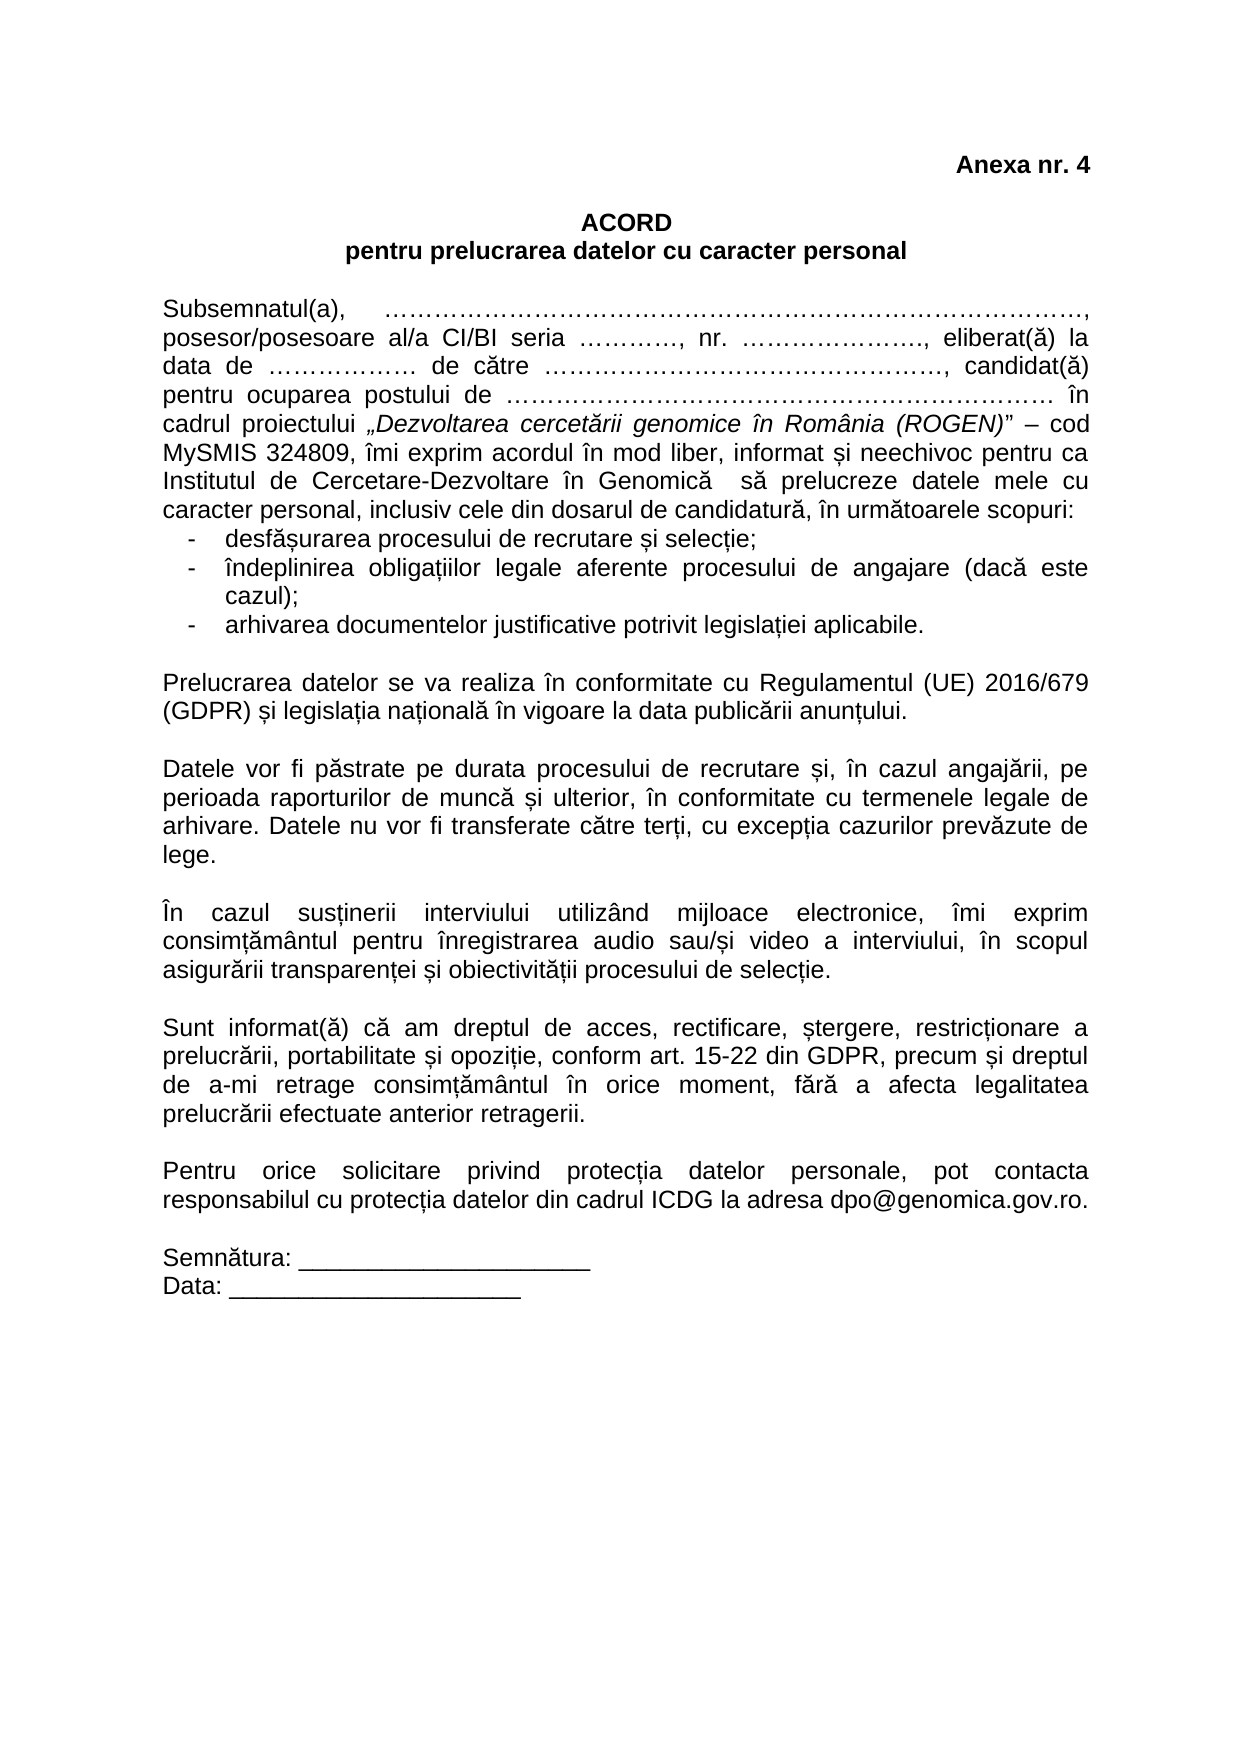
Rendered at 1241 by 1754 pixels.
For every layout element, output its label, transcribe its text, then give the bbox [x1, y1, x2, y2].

text Prelucrarea datelor se va realiza în conformitate cu Regulamentul (UE) 2016/679 (GDPR) și legislația națională în vigoare la data publicării anunțului. [162, 667, 1090, 725]
text pentru prelucrarea datelor cu caracter personal [162, 236, 1090, 265]
text În cazul susținerii interviului utilizând mijloace electronice, îmi exprim consimțământul pentru înregistrarea audio sau/și video a interviului, în scopul asigurării transparenței și obiectivității procesului de selecție. [162, 897, 1090, 984]
text Pentru orice solicitare privind protecția datelor personale, pot contacta responsabilul cu protecția datelor din cadrul ICDG la adresa dpo@genomica.gov.ro. [162, 1156, 1090, 1214]
list îndeplinirea obligațiilor legale aferente procesului de angajare (dacă este cazul); [187, 552, 1090, 610]
list desfășurarea procesului de recrutare și selecție; [187, 524, 1090, 552]
list arhivarea documentelor justificative potrivit legislației aplicabile. [187, 610, 1090, 639]
text Subsemnatul(a), …………………………………………………………………………, posesor/posesoare al/a CI/BI seria …………, nr. …………………., eliberat(ă) la data de ……………… de către …………………………………………, candidat(ă) pentru ocuparea postului de ………………………………………………………… în cadrul proiectului „Dezvoltarea cercetării genomice în România (ROGEN)” – cod MySMIS 324809, îmi exprim acordul în mod liber, informat și neechivoc pentru ca Institutul de Cercetare-Dezvoltare în Genomică să prelucreze datele mele cu caracter personal, inclusiv cele din dosarul de candidatură, în următoarele scopuri: [162, 294, 1090, 524]
text ACORD [162, 207, 1090, 236]
text Semnătura: _____________________ [162, 1242, 1090, 1271]
text Datele vor fi păstrate pe durata procesului de recrutare și, în cazul angajării, pe perioada raporturilor de muncă și ulterior, în conformitate cu termenele legale de arhivare. Datele nu vor fi transferate către terți, cu excepția cazurilor prevăzute de lege. [162, 754, 1090, 869]
text Anexa nr. 4 [162, 150, 1090, 179]
text Sunt informat(ă) că am dreptul de acces, rectificare, ștergere, restricționare a prelucrării, portabilitate și opoziție, conform art. 15-22 din GDPR, precum și dreptul de a-mi retrage consimțământul în orice moment, fără a afecta legalitatea prelucrării efectuate anterior retragerii. [162, 1012, 1090, 1127]
text Data: _____________________ [162, 1271, 1090, 1300]
